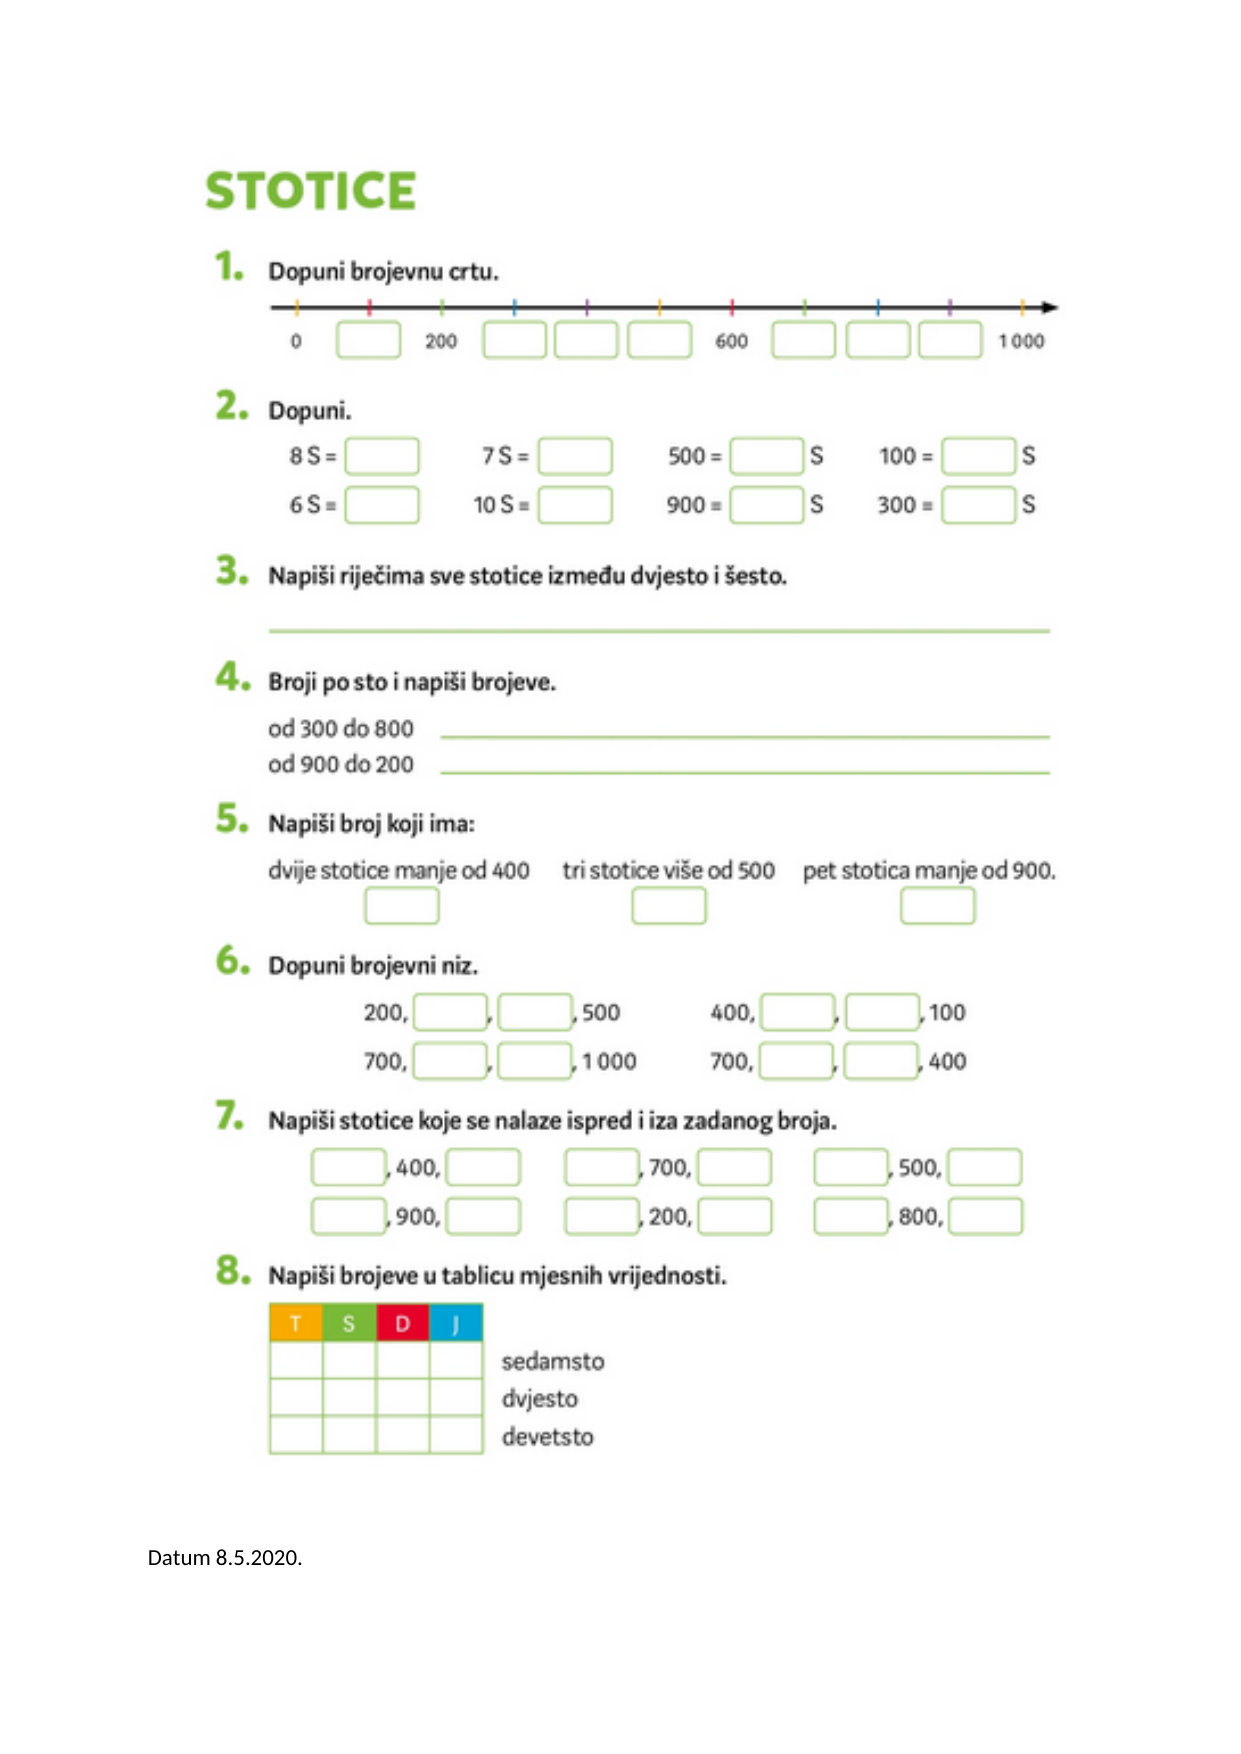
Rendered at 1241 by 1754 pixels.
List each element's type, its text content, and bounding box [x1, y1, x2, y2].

text Datum 8.5.2020. [148, 1542, 1093, 1602]
picture [147, 147, 1167, 1542]
